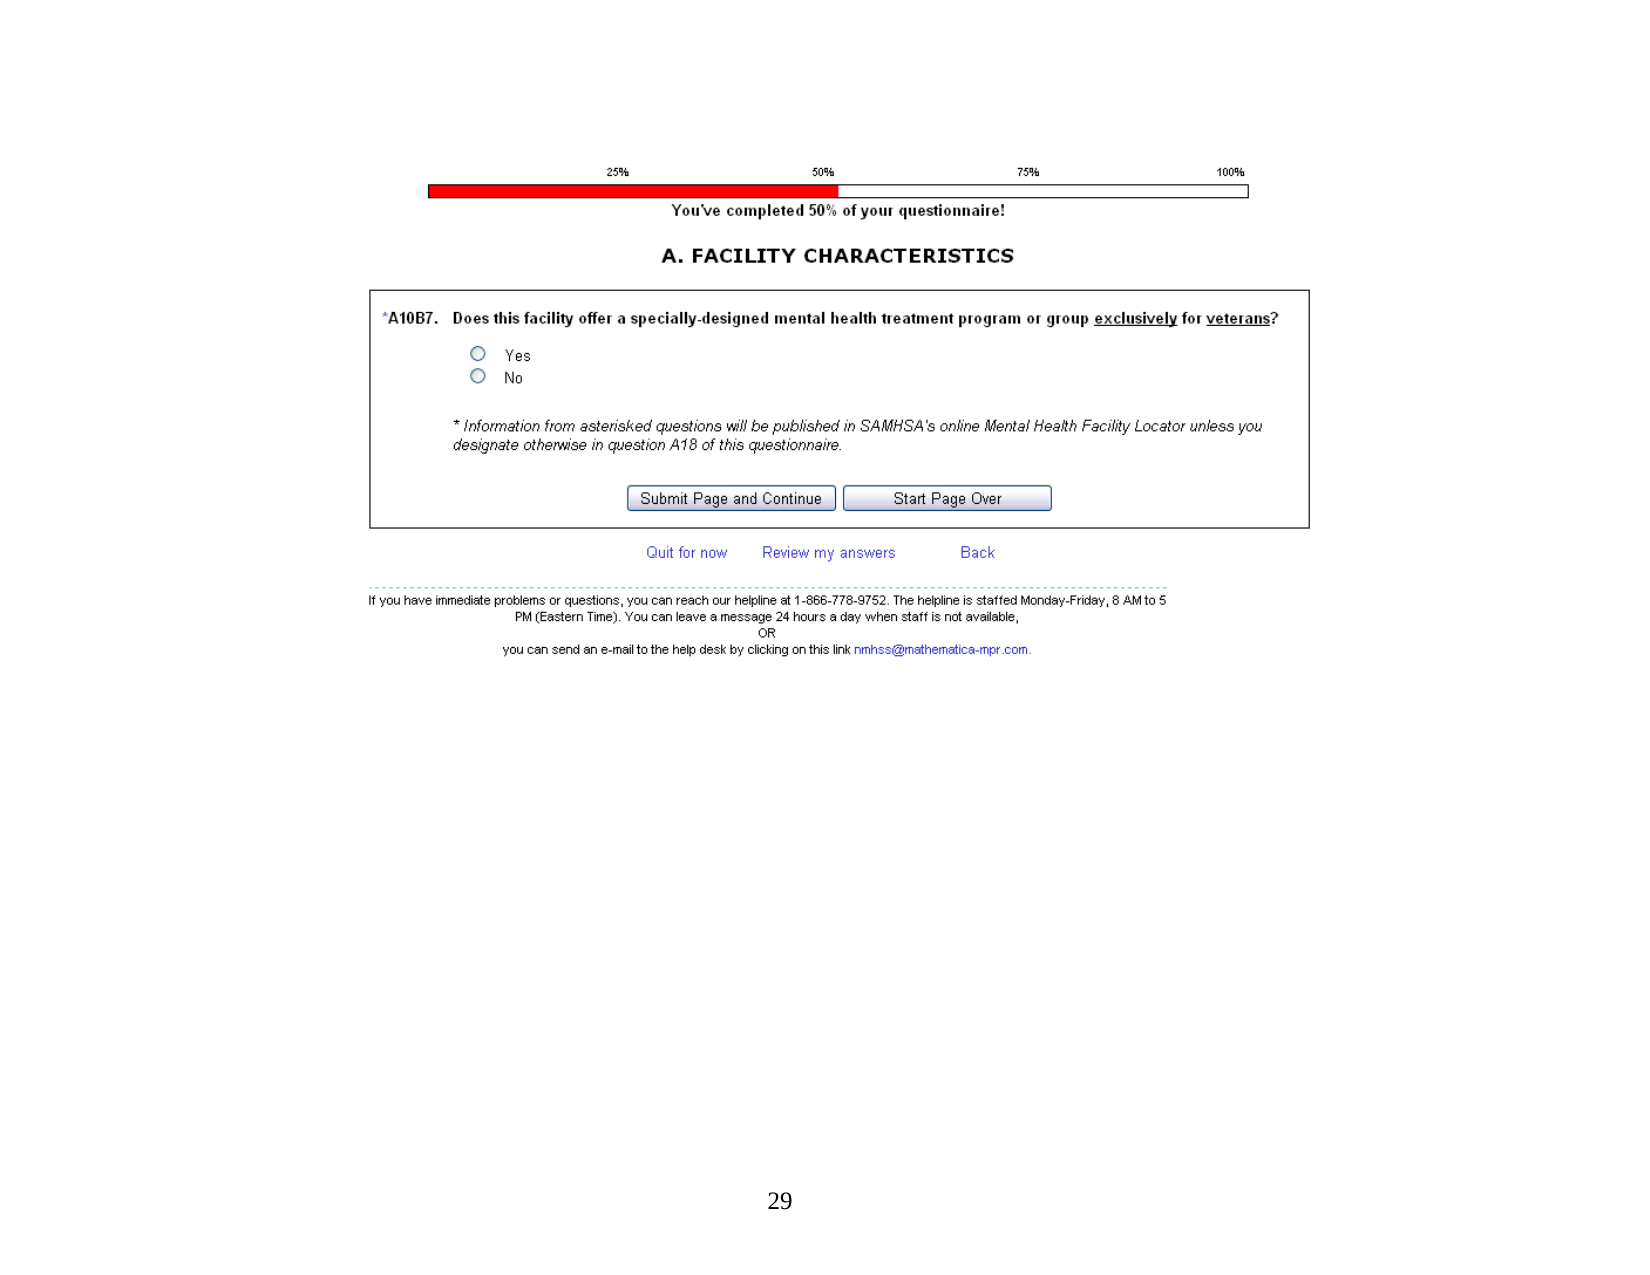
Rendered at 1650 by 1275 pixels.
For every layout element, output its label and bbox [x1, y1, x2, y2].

picture [104, 150, 1579, 1096]
